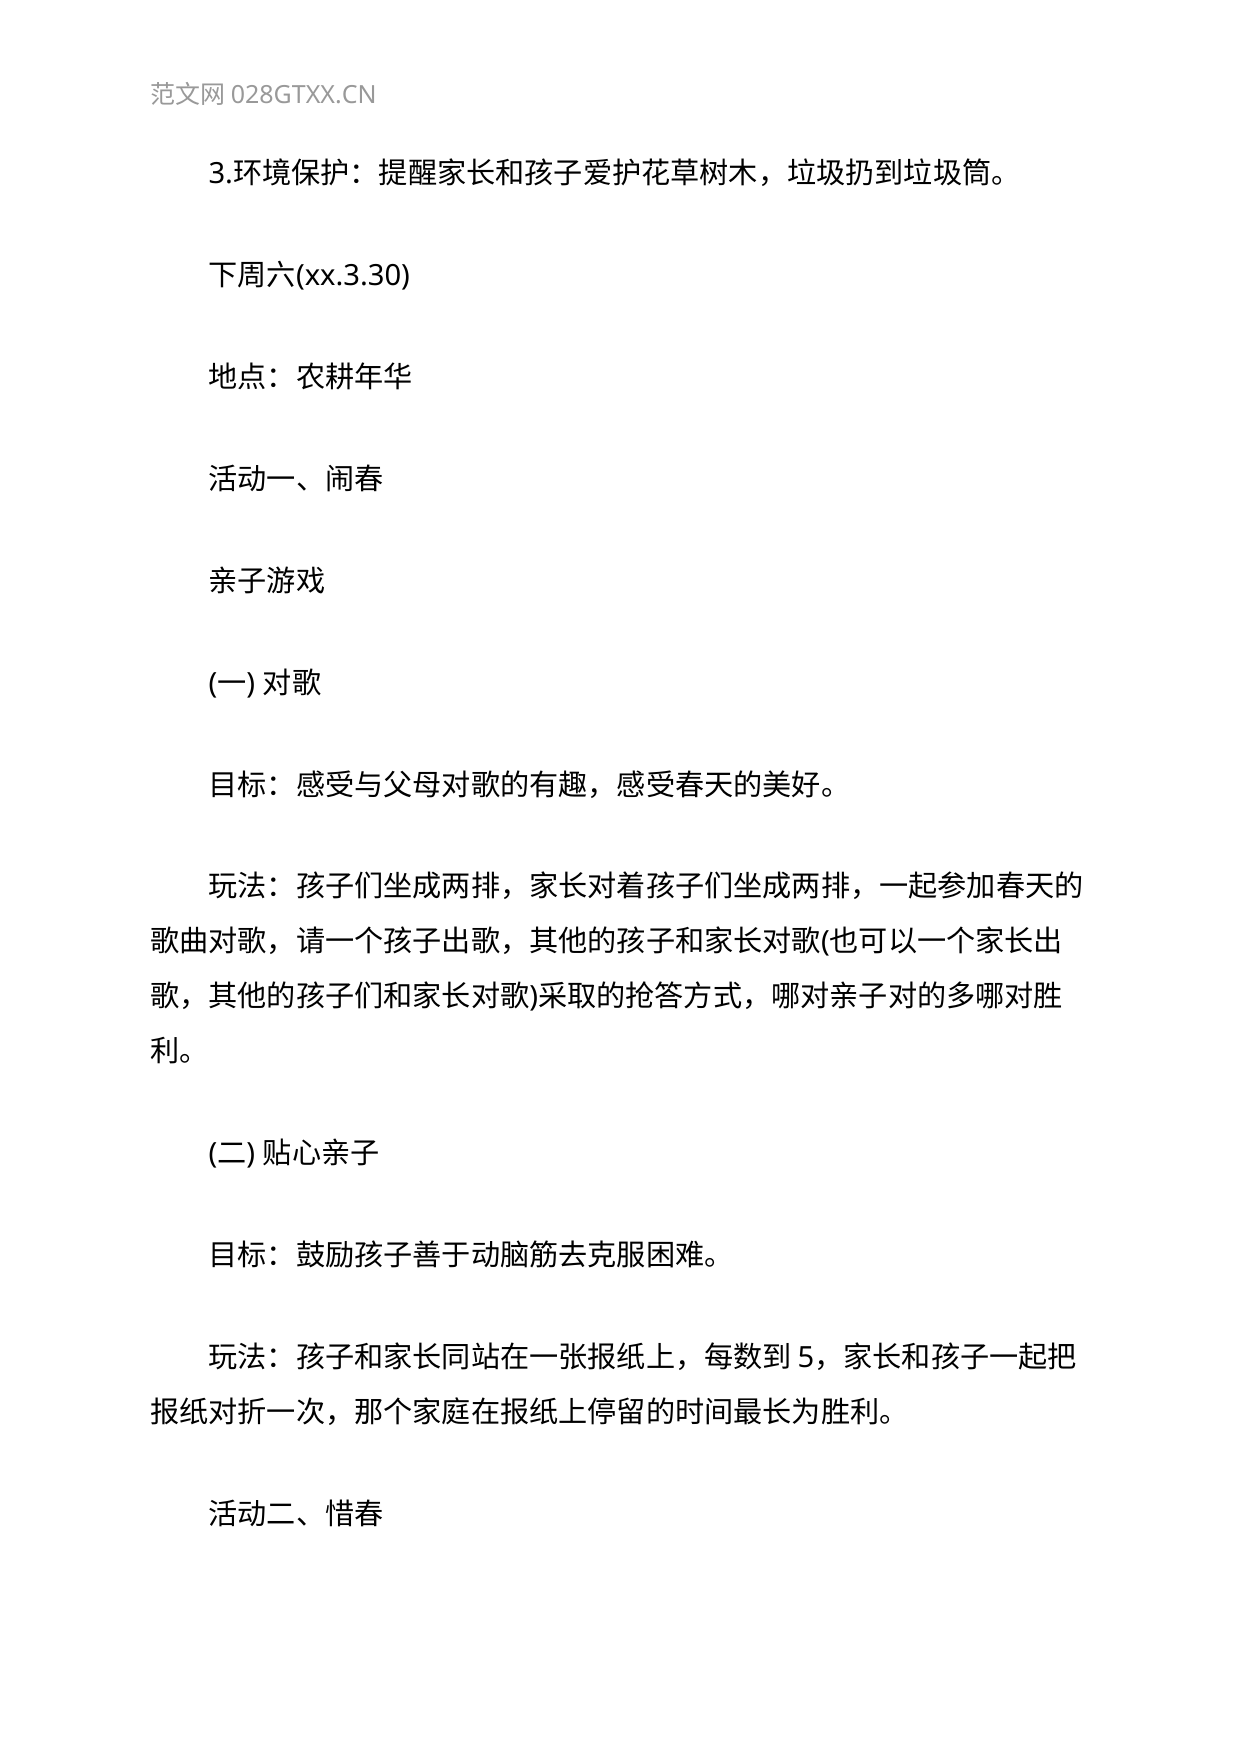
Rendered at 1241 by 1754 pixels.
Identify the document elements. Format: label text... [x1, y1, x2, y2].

text 玩法：孩子和家长同站在一张报纸上，每数到5，家长和孩子一起把报纸对折一次，那个家庭在报纸上停留的时间最长为胜利。 [150, 1333, 1090, 1431]
text 下周六(xx.3.30) [150, 252, 1090, 294]
text 亲子游戏 [150, 557, 1090, 600]
text 活动一、闹春 [150, 456, 1090, 498]
text 地点：农耕年华 [150, 354, 1090, 396]
text 目标：感受与父母对歌的有趣，感受春天的美好。 [150, 761, 1090, 803]
text 玩法：孩子们坐成两排，家长对着孩子们坐成两排，一起参加春天的歌曲对歌，请一个孩子出歌，其他的孩子和家长对歌(也可以一个家长出歌，其他的孩子们和家长对歌)采取的抢答方式，哪对亲子对的多哪对胜利。 [150, 863, 1090, 1070]
text (二) 贴心亲子 [150, 1130, 1090, 1172]
text 3.环境保护：提醒家长和孩子爱护花草树木，垃圾扔到垃圾筒。 [150, 150, 1090, 192]
text 活动二、惜春 [150, 1490, 1090, 1532]
text 目标：鼓励孩子善于动脑筋去克服困难。 [150, 1232, 1090, 1274]
text (一) 对歌 [150, 659, 1090, 702]
